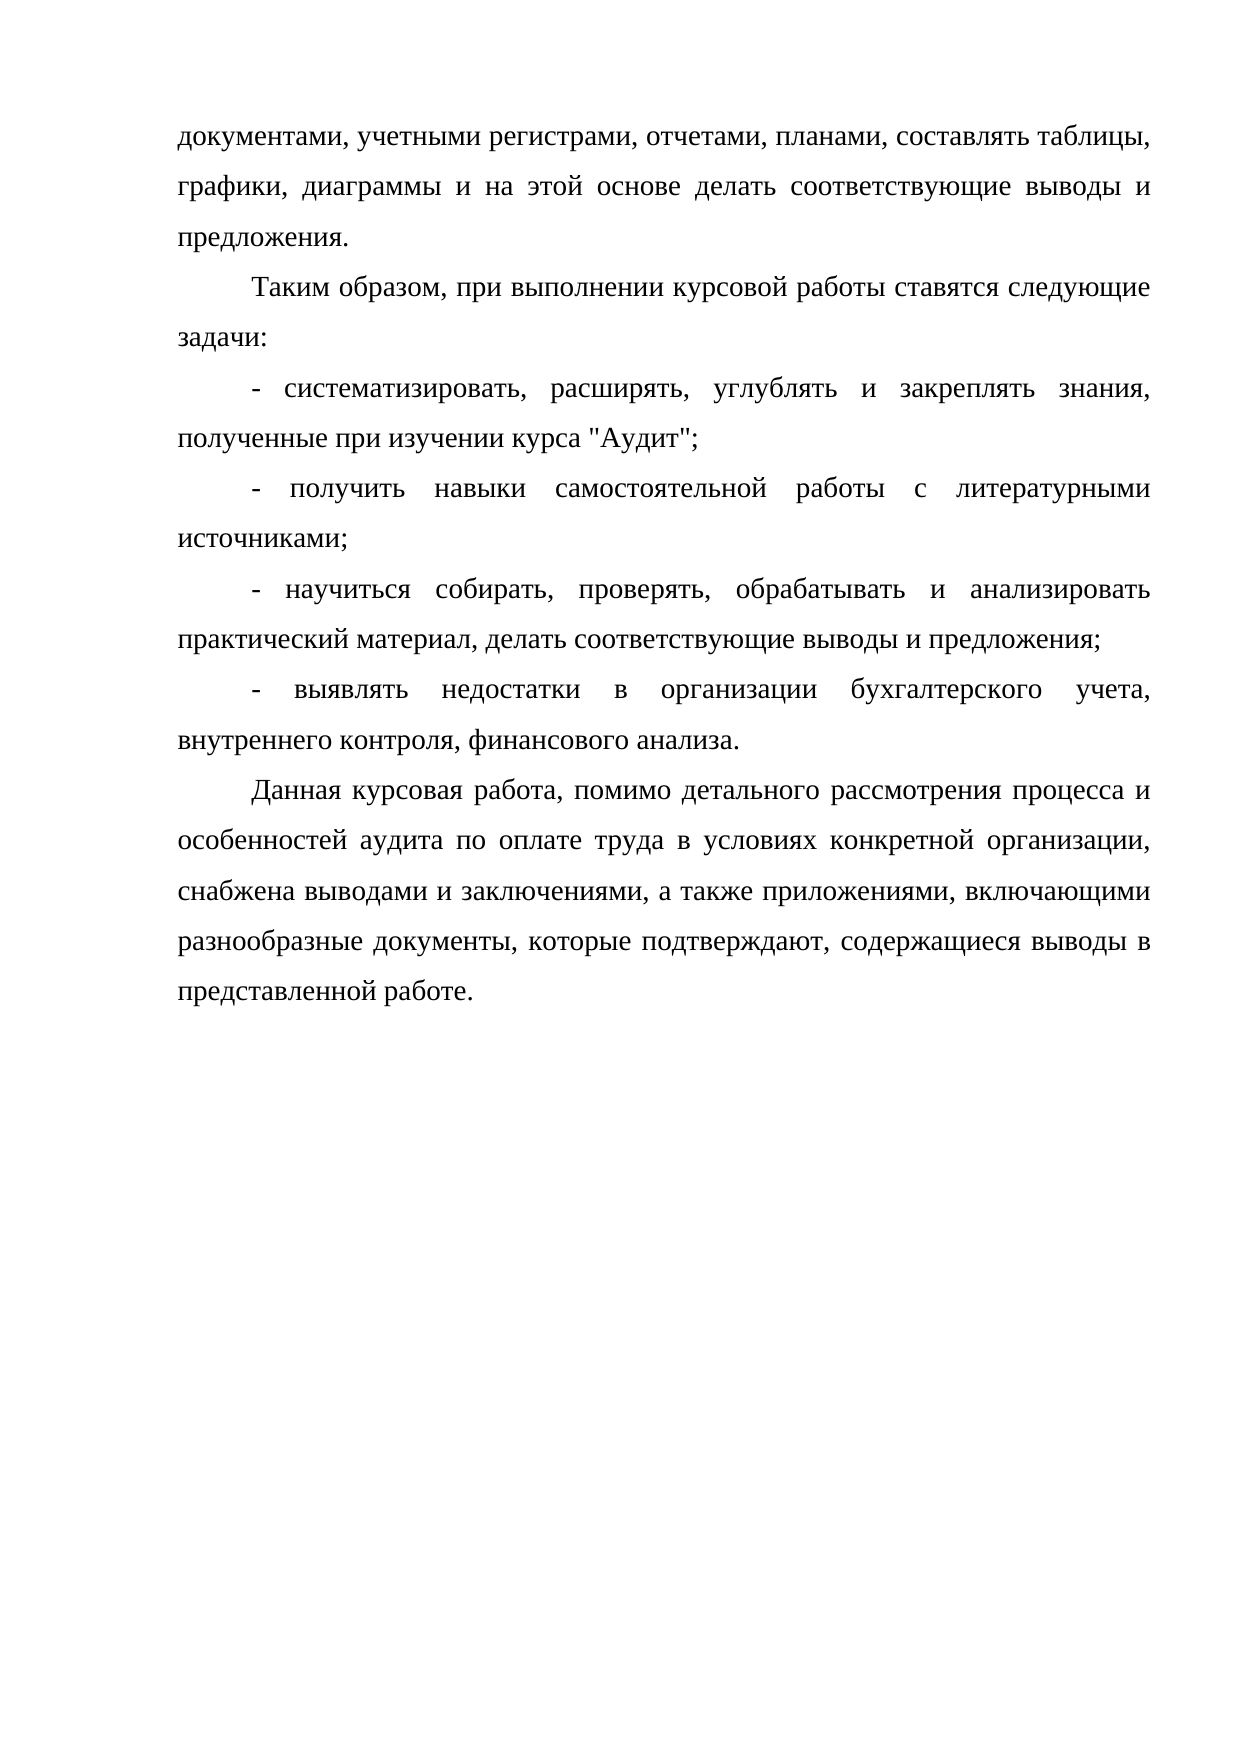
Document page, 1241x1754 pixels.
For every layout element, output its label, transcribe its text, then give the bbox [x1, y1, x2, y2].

text - систематизировать, расширять, углублять и закреплять знания, полученные при изучении курса "Аудит"; [177, 370, 1152, 453]
text Данная курсовая работа, помимо детального рассмотрения процесса и особенностей аудита по оплате труда в условиях конкретной организации, снабжена выводами и заключениями, а также приложениями, включающими разнообразные документы, которые подтверждают, содержащиеся выводы в представленной работе. [177, 772, 1152, 1007]
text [177, 118, 1152, 252]
text - научиться собирать, проверять, обрабатывать и анализировать практический материал, делать соответствующие выводы и предложения; [177, 571, 1152, 655]
text - получить навыки самостоятельной работы с литературными источниками; [177, 470, 1152, 554]
text - выявлять недостатки в организации бухгалтерского учета, внутреннего контроля, финансового анализа. [177, 672, 1152, 755]
text Таким образом, при выполнении курсовой работы ставятся следующие задачи: [177, 269, 1152, 353]
